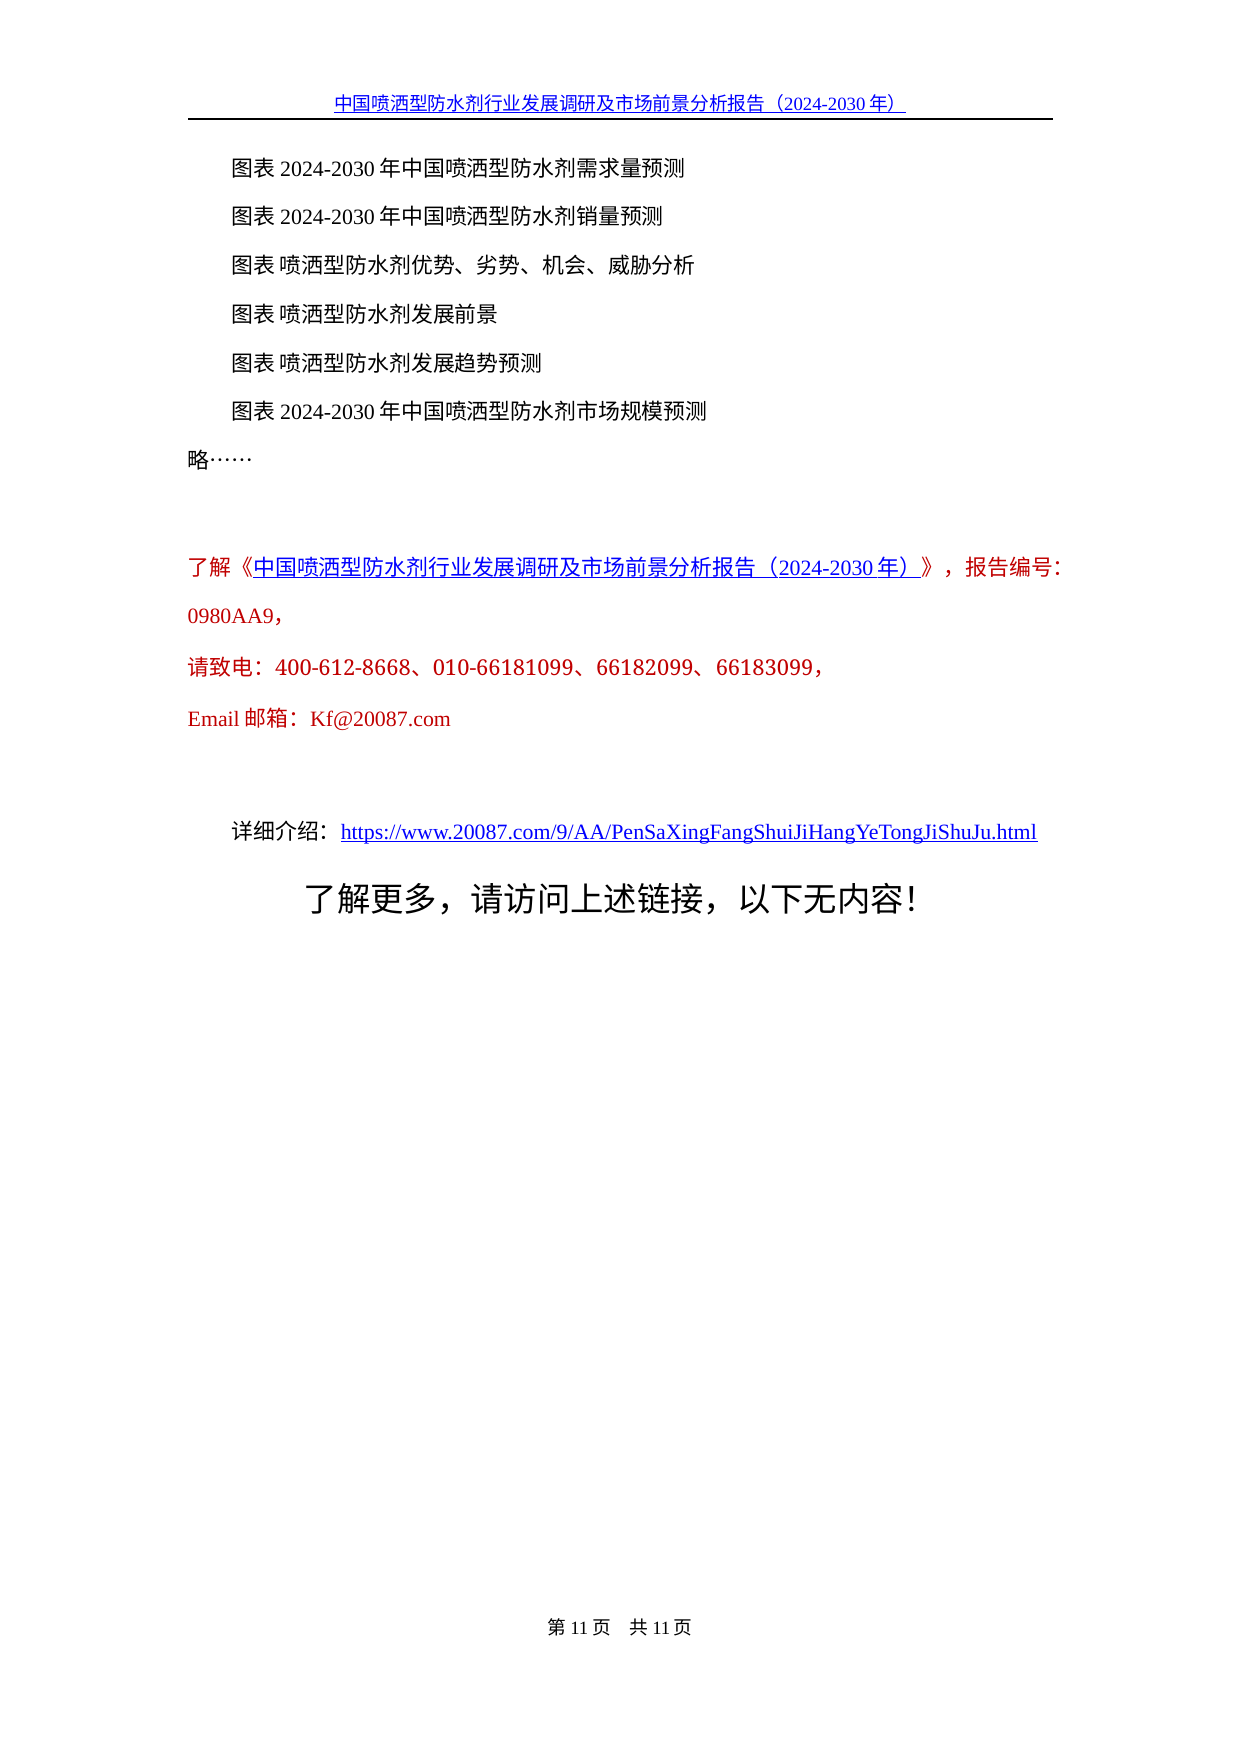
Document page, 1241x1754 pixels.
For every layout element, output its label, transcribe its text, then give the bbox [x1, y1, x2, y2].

text 详细介绍：https://www.20087.com/9/AA/PenSaXingFangShuiJiHangYeTongJiShuJu.html [187, 814, 1053, 846]
text 了解《中国喷洒型防水剂行业发展调研及市场前景分析报告（2024-2030年）》，报告编号：0980AA9， [187, 549, 1053, 630]
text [187, 150, 1053, 475]
text 请致电：400-612-8668、010-66181099、66182099、66183099， [187, 649, 1053, 682]
title 了解更多，请访问上述链接，以下无内容！ [187, 864, 1053, 929]
text Email邮箱：Kf@20087.com [187, 701, 1053, 733]
